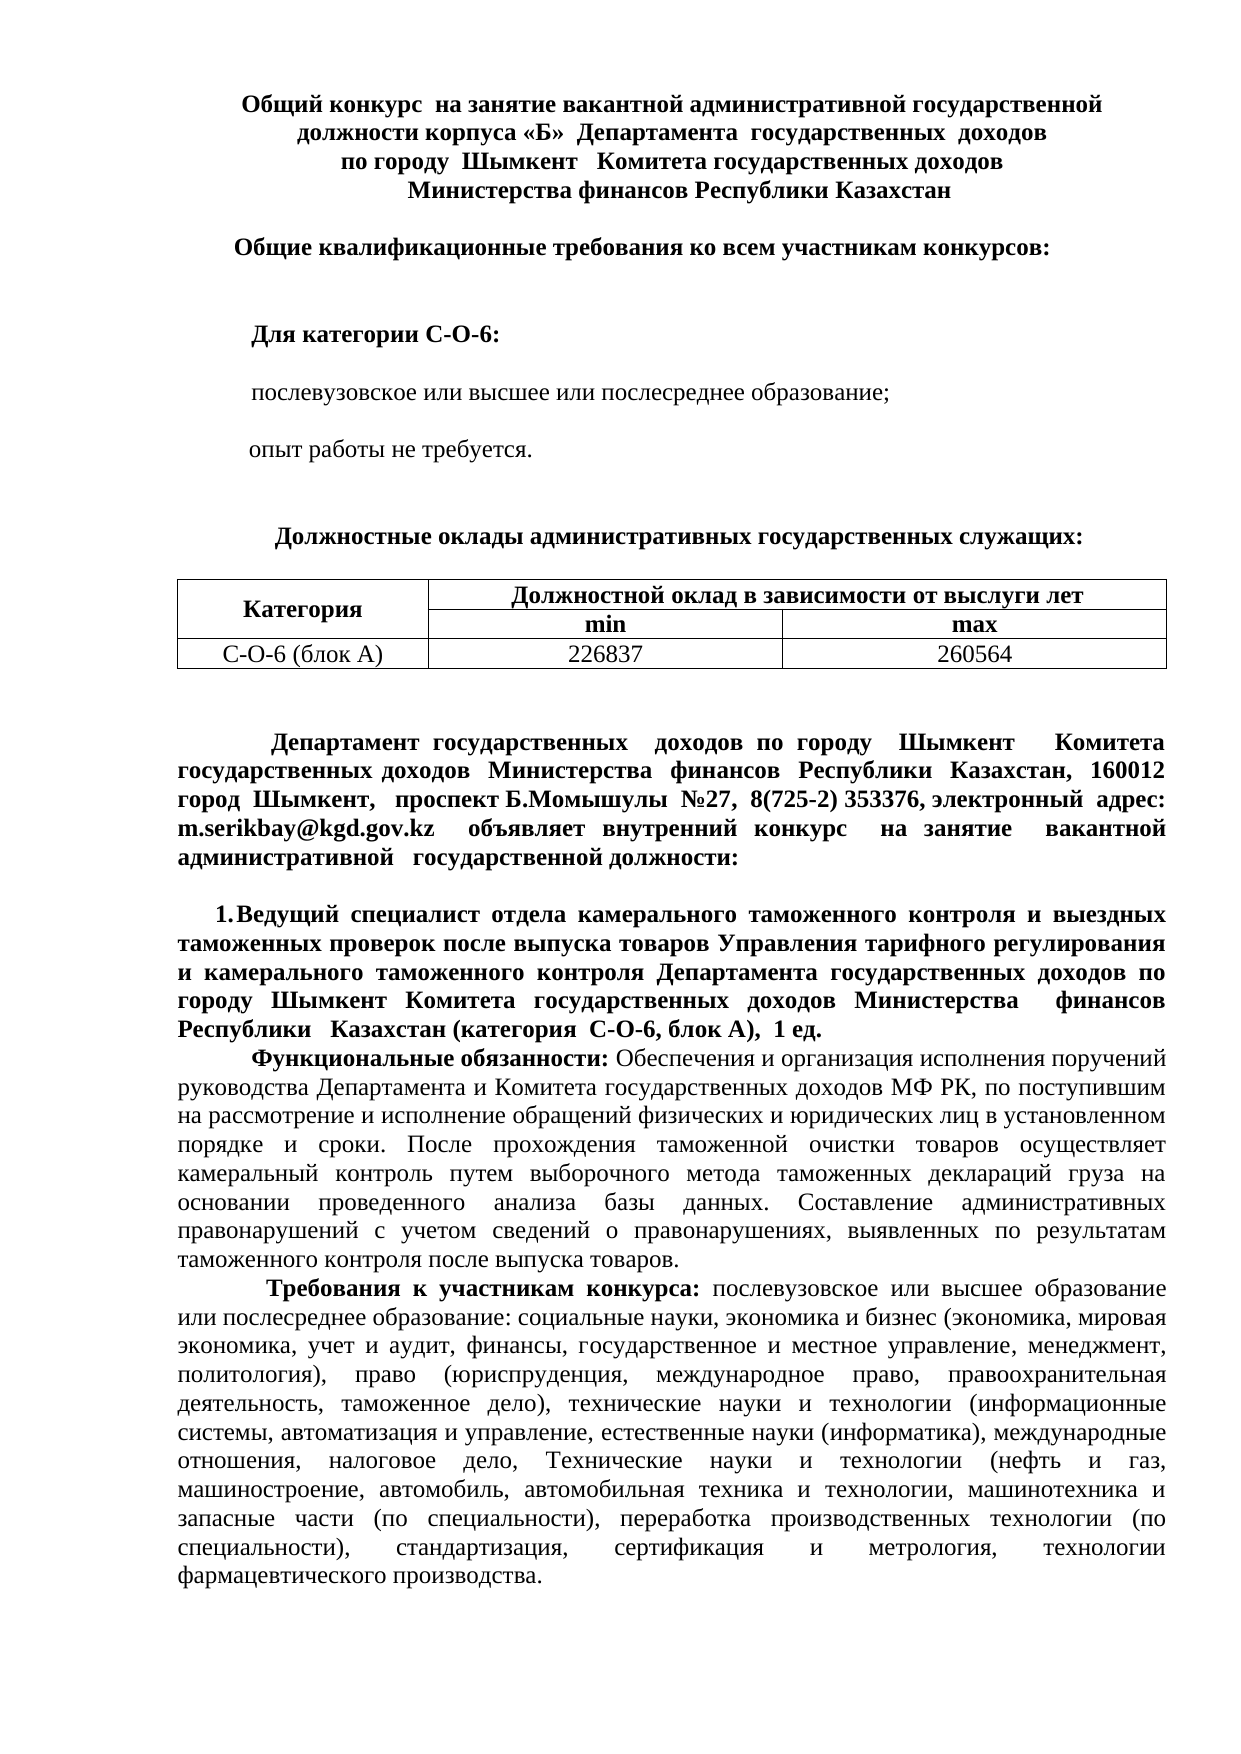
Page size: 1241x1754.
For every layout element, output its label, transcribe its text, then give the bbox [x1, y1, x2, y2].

subtitle должности корпуса «Б» Департамента государственных доходов [177, 117, 1167, 146]
text послевузовское или высшее или послесреднее образование; [177, 377, 1167, 405]
text Министерства финансов Республики Казахстан [192, 175, 1167, 204]
subtitle по городу Шымкент Комитета государственных доходов [177, 146, 1167, 175]
text Для категории С-О-6: [177, 319, 1167, 347]
text Департамент государственных доходов по городу Шымкент Комитета государственных доходов Министерства финансов Республики Казахстан, 160012 город Шымкент, проспект Б.Момышулы №27, 8(725-2) 353376, электронный адрес: m.serikbay@kgd.gov.kz объявляет внутренний конкурс на занятие вакантной административной государственной должности: [177, 727, 1167, 870]
table_cell 226837 [429, 639, 782, 668]
text Требования к участникам конкурса: послевузовское или высшее образование или послесреднее образование: социальные науки, экономика и бизнес (экономика, мировая экономика, учет и аудит, финансы, государственное и местное управление, менеджмент, политология), право (юриспруденция, международное право, правоохранительная деятельность, таможенное дело), технические науки и технологии (информационные системы, автоматизация и управление, естественные науки (информатика), международные отношения, налоговое дело, Технические науки и технологии (нефть и газ, машиностроение, автомобиль, автомобильная техника и технологии, машинотехника и запасные части (по специальности), переработка производственных технологии (по специальности), стандартизация, сертификация и метрология, технологии фармацевтического производства. [177, 1273, 1167, 1589]
text Должностные оклады административных государственных служащих: [177, 521, 1181, 550]
text Функциональные обязанности: Обеспечения и организация исполнения поручений руководства Департамента и Комитета государственных доходов МФ РК, по поступившим на рассмотрение и исполнение обращений физических и юридических лиц в установленном порядке и сроки. После прохождения таможенной очистки товаров осуществляет камеральный контроль путем выборочного метода таможенных деклараций груза на основании проведенного анализа базы данных. Составление административных правонарушений с учетом сведений о правонарушениях, выявленных по результатам таможенного контроля после выпуска товаров. [177, 1043, 1167, 1273]
subtitle Общий конкурс на занятие вакантной административной государственной [177, 89, 1167, 117]
table_header Должностной оклад в зависимости от выслуги лет [429, 580, 1166, 608]
table_header Категория [178, 580, 428, 638]
table_cell 260564 [783, 639, 1166, 668]
table_cell С-О-6 (блок А) [178, 639, 428, 668]
table_cell max [783, 610, 1166, 638]
list Ведущий специалист отдела камерального таможенного контроля и выездных таможенных проверок после выпуска товаров Управления тарифного регулирования и камерального таможенного контроля Департамента государственных доходов по городу Шымкент Комитета государственных доходов Министерства финансов Республики Казахстан (категория С-О-6, блок А), 1 ед. [177, 899, 1167, 1043]
text опыт работы не требуется. [177, 434, 1167, 463]
text Общие квалификационные требования ко всем участникам конкурсов: [177, 232, 1167, 261]
table_cell min [429, 610, 782, 638]
